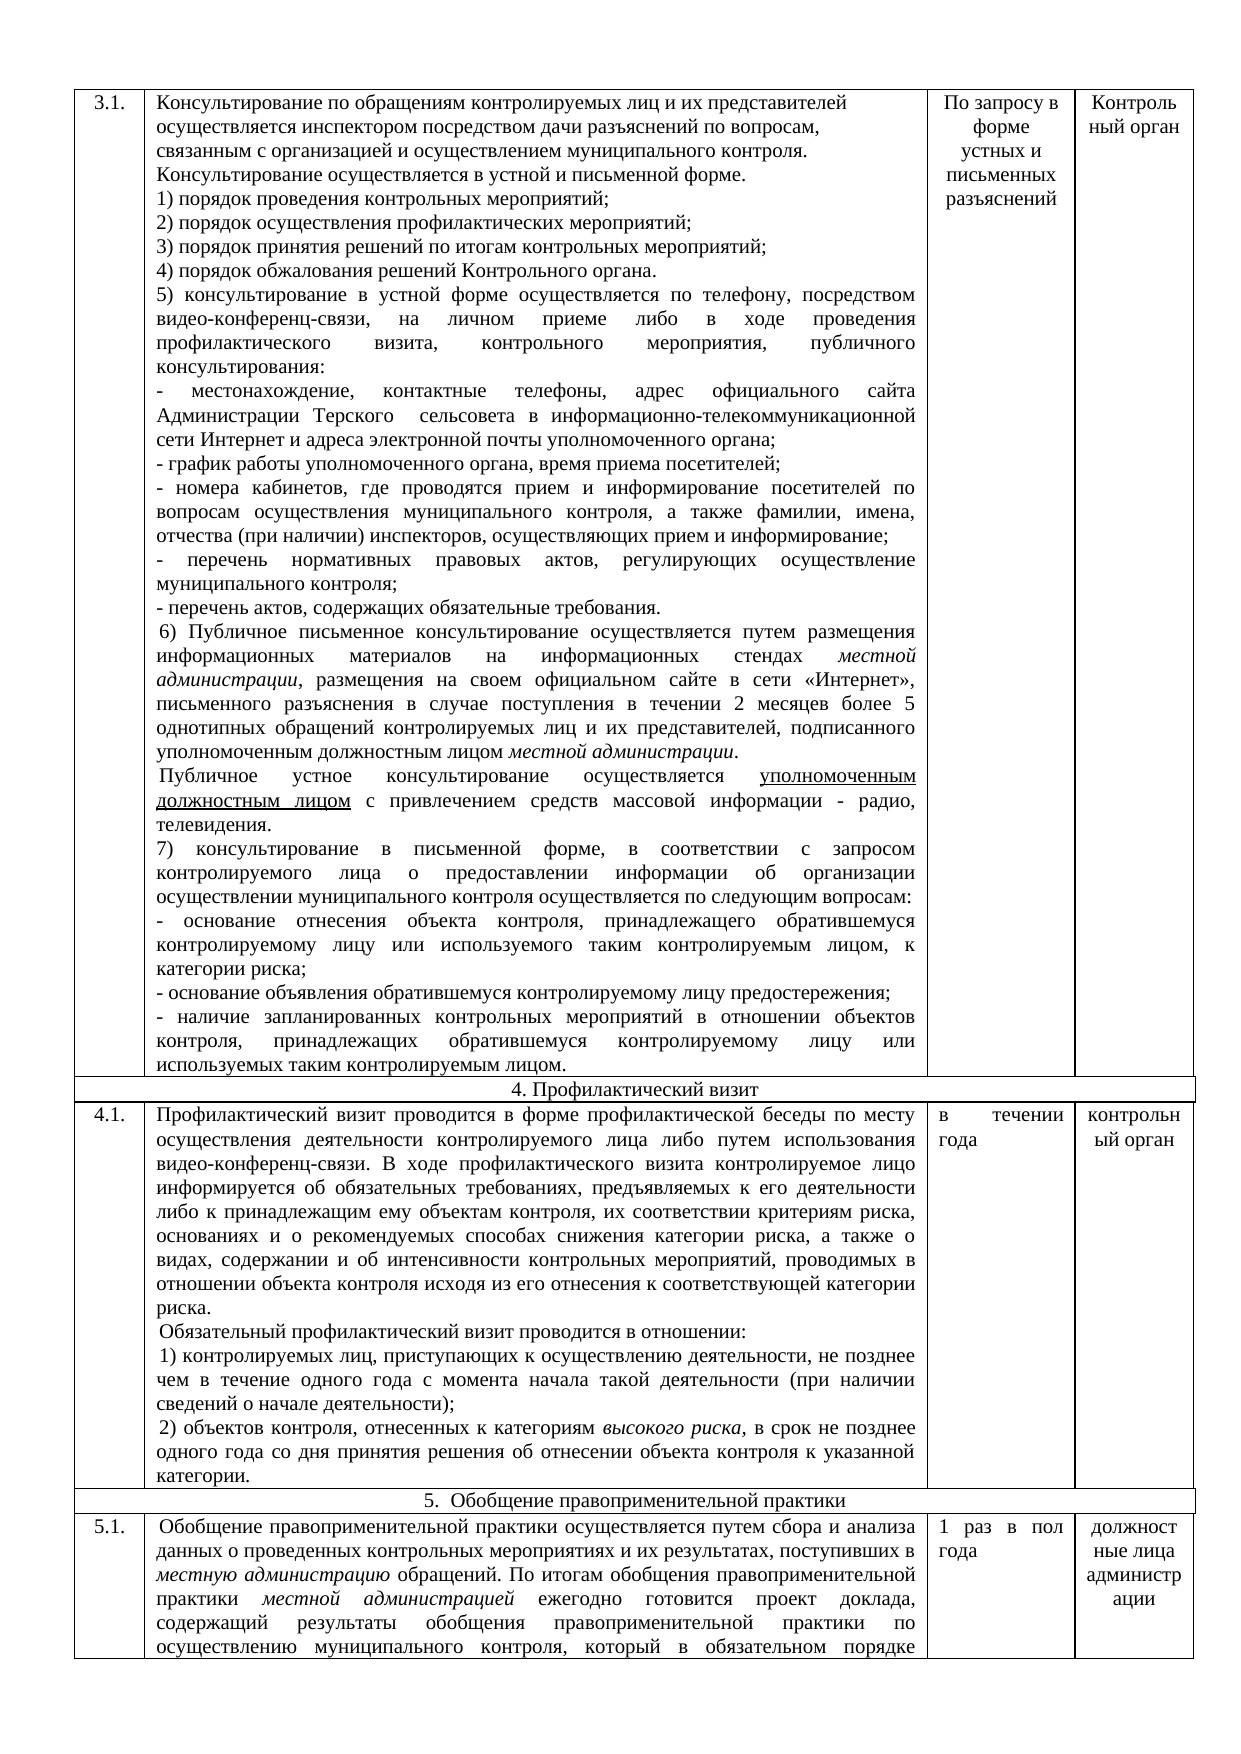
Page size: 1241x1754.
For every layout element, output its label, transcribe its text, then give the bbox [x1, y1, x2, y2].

table_cell 4. Профилактический визит [75, 1077, 1195, 1101]
table_cell По запросу в форме устных и письменных разъяснений [928, 90, 1074, 1076]
table_cell 5. Обобщение правоприменительной практики [75, 1489, 1195, 1512]
table_cell 1 раз в пол года [928, 1514, 1074, 1658]
table_cell 4.1. [75, 1103, 144, 1487]
table_cell в течении года [928, 1103, 1074, 1487]
table_cell контрольный орган [1076, 1103, 1193, 1487]
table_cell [1076, 1514, 1193, 1658]
table_cell 5.1. [75, 1514, 144, 1658]
table_cell 3.1. [75, 90, 144, 1076]
table_cell Консультирование по обращениям контролируемых лиц и их представителей осуществляется инспектором посредством дачи разъяснений по вопросам, связанным с организацией и осуществлением муниципального контроля. Консультирование осуществляется в устной и письменной форме. 1) порядок проведения контрольных мероприятий; 2) порядок осуществления профилактических мероприятий; 3) порядок принятия решений по итогам контрольных мероприятий; 4) порядок обжалования решений Контрольного органа. 5) консультирование в устной форме осуществляется по телефону, посредством видео-конференц-связи, на личном приеме либо в ходе проведения профилактического визита, контрольного мероприятия, публичного консультирования: - местонахождение, контактные телефоны, адрес официального сайта Администрации Терского сельсовета в информационно-телекоммуникационной сети Интернет и адреса электронной почты уполномоченного органа; - график работы уполномоченного органа, время приема посетителей; - номера кабинетов, где проводятся прием и информирование посетителей по вопросам осуществления муниципального контроля, а также фамилии, имена, отчества (при наличии) инспекторов, осуществляющих прием и информирование; - перечень нормативных правовых актов, регулирующих осуществление муниципального контроля; - перечень актов, содержащих обязательные требования. 6) Публичное письменное консультирование осуществляется путем размещения информационных материалов на информационных стендах местной администрации, размещения на своем официальном сайте в сети «Интернет», письменного разъяснения в случае поступления в течении 2 месяцев более 5 однотипных обращений контролируемых лиц и их представителей, подписанного уполномоченным должностным лицом местной администрации. Публичное устное консультирование осуществляется уполномоченным должностным лицом с привлечением средств массовой информации - радио, телевидения. 7) консультирование в письменной форме, в соответствии с запросом контролируемого лица о предоставлении информации об организации осуществлении муниципального контроля осуществляется по следующим вопросам: - основание отнесения объекта контроля, принадлежащего обратившемуся контролируемому лицу или используемого таким контролируемым лицом, к категории риска; - основание объявления обратившемуся контролируемому лицу предостережения; - наличие запланированных контрольных мероприятий в отношении объектов контроля, принадлежащих обратившемуся контролируемому лицу или используемых таким контролируемым лицом. [145, 90, 927, 1076]
table_cell Профилактический визит проводится в форме профилактической беседы по месту осуществления деятельности контролируемого лица либо путем использования видео-конференц-связи. В ходе профилактического визита контролируемое лицо информируется об обязательных требованиях, предъявляемых к его деятельности либо к принадлежащим ему объектам контроля, их соответствии критериям риска, основаниях и о рекомендуемых способах снижения категории риска, а также о видах, содержании и об интенсивности контрольных мероприятий, проводимых в отношении объекта контроля исходя из его отнесения к соответствующей категории риска. Обязательный профилактический визит проводится в отношении: 1) контролируемых лиц, приступающих к осуществлению деятельности, не позднее чем в течение одного года с момента начала такой деятельности (при наличии сведений о начале деятельности); 2) объектов контроля, отнесенных к категориям высокого риска, в срок не позднее одного года со дня принятия решения об отнесении объекта контроля к указанной категории. [145, 1103, 927, 1487]
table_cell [145, 1514, 927, 1658]
table_cell Контрольный орган [1076, 90, 1193, 1076]
